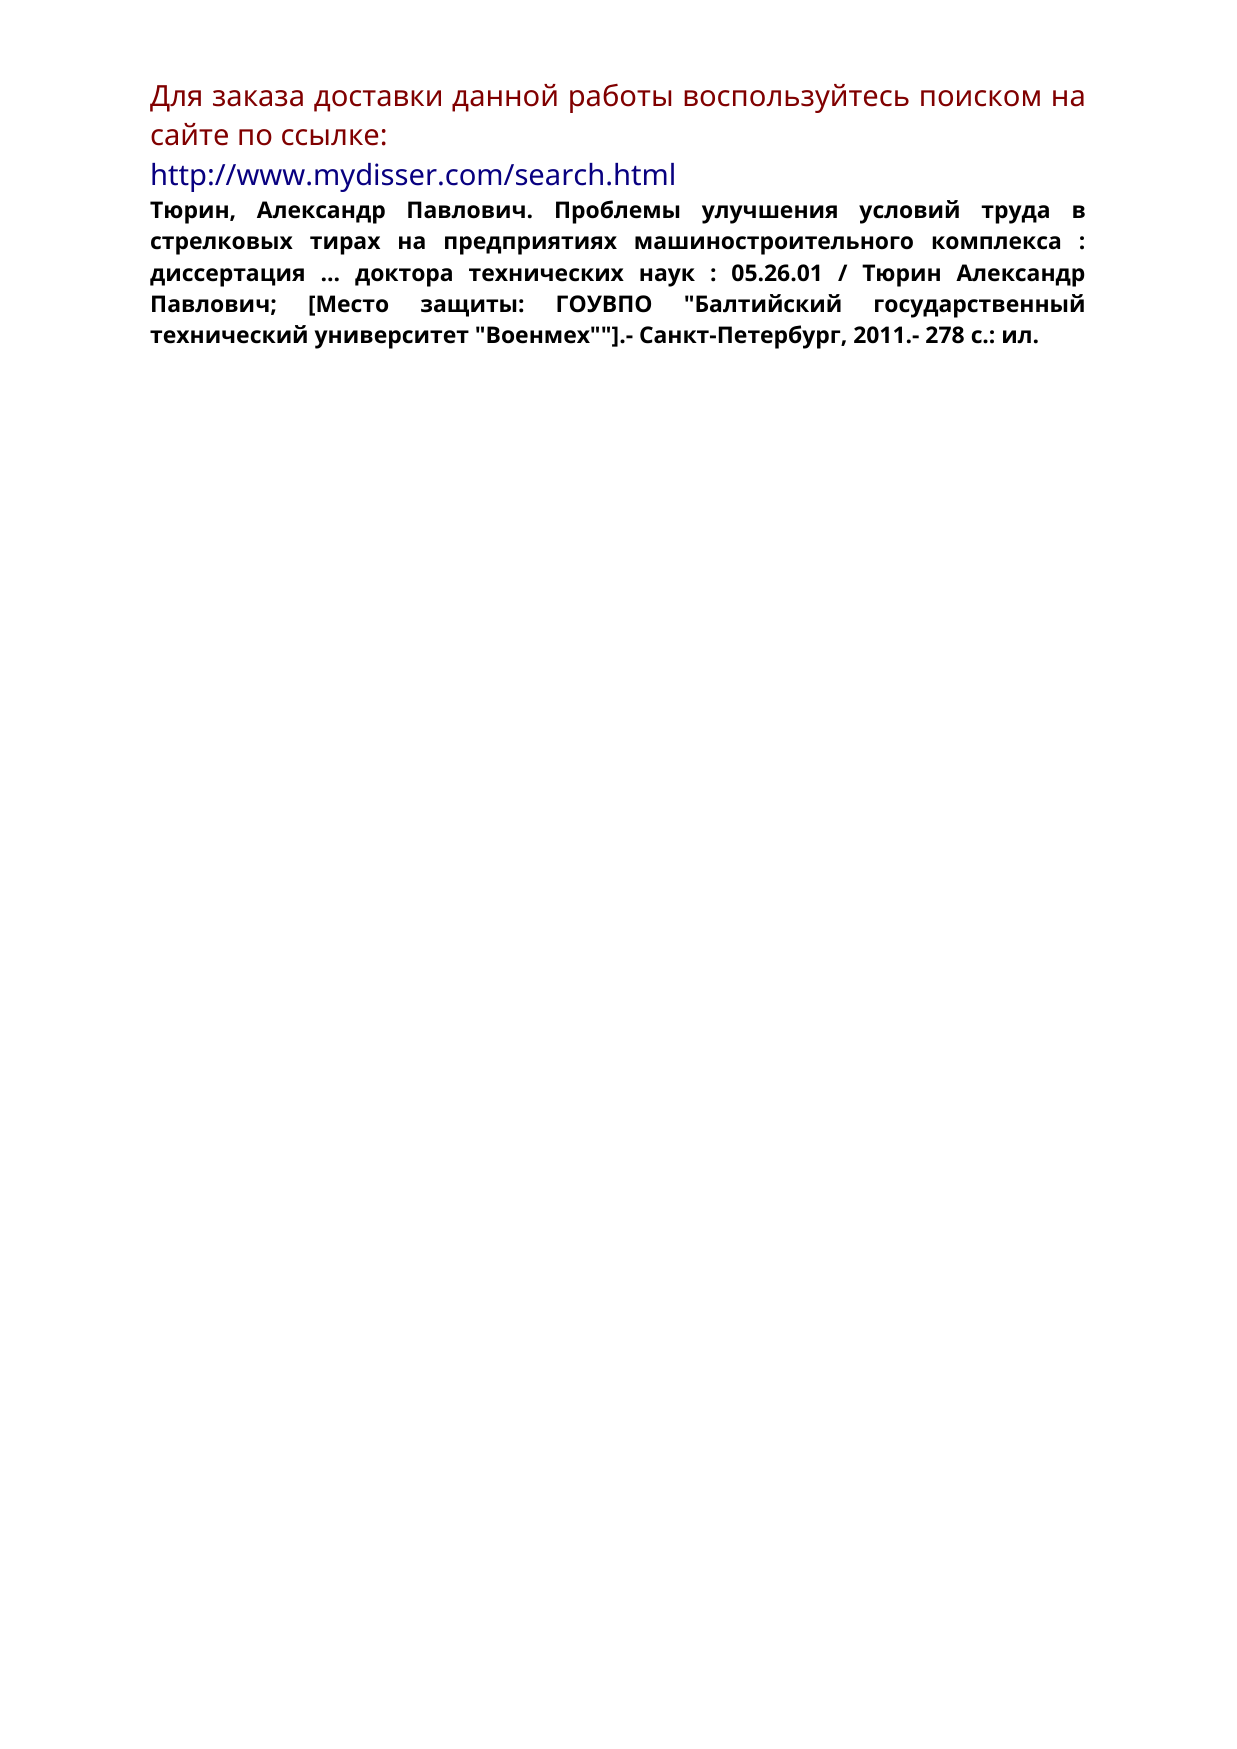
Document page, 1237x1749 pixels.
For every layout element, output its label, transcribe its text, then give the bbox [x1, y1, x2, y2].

text Тюрин, Александр Павлович. Проблемы улучшения условий труда в стрелковых тирах на предприятиях машиностроительного комплекса : диссертация ... доктора технических наук : 05.26.01 / Тюрин Александр Павлович; [Место защиты: ГОУВПО "Балтийский государственный технический университет "Военмех""].- Санкт-Петербург, 2011.- 278 с.: ил. [150, 194, 1086, 350]
